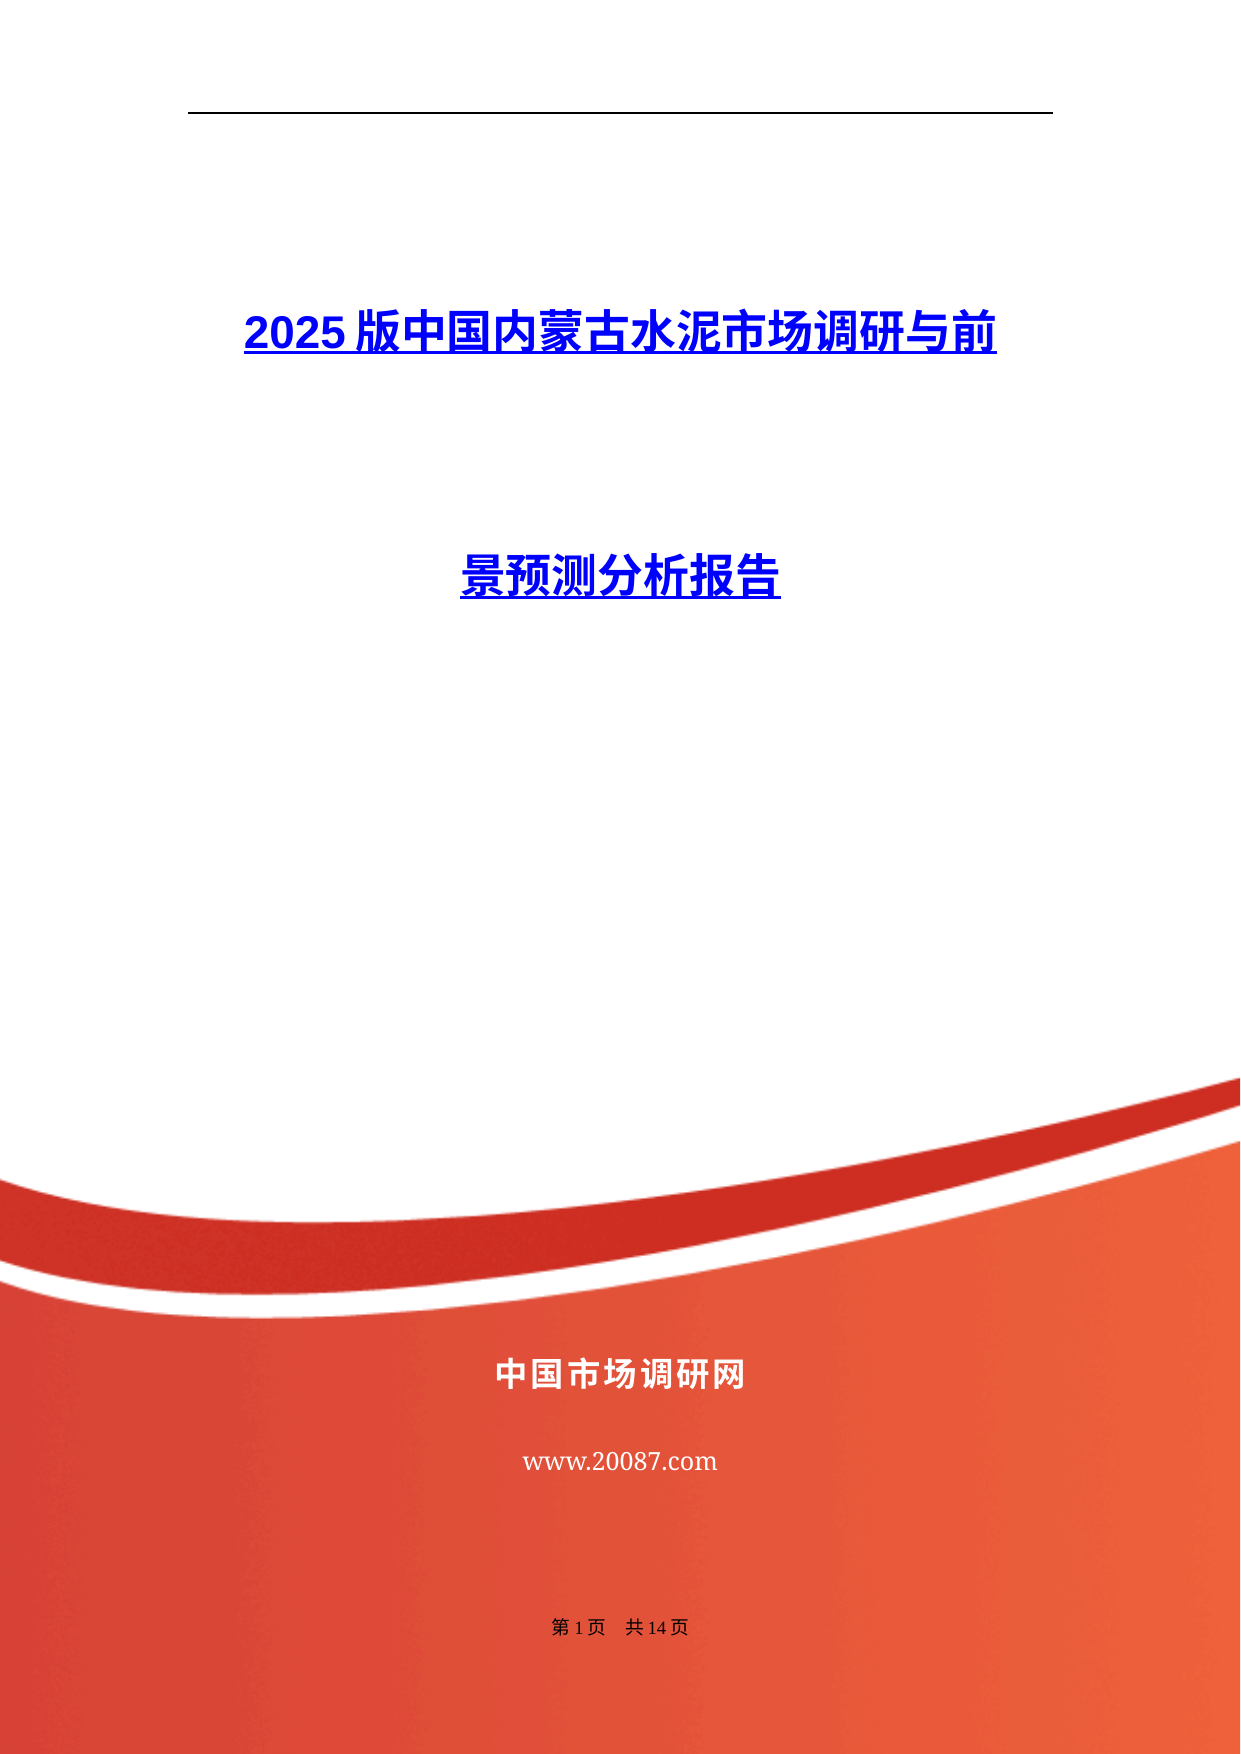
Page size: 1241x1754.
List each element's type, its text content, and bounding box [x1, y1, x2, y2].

table_header 2025版中国内蒙古水泥市场调研与前景预测分析报告 [188, 207, 1053, 773]
text www.20087.com [187, 1428, 1053, 1493]
subtitle 中国市场调研网 [187, 1339, 1053, 1404]
picture [0, 1006, 1241, 1754]
